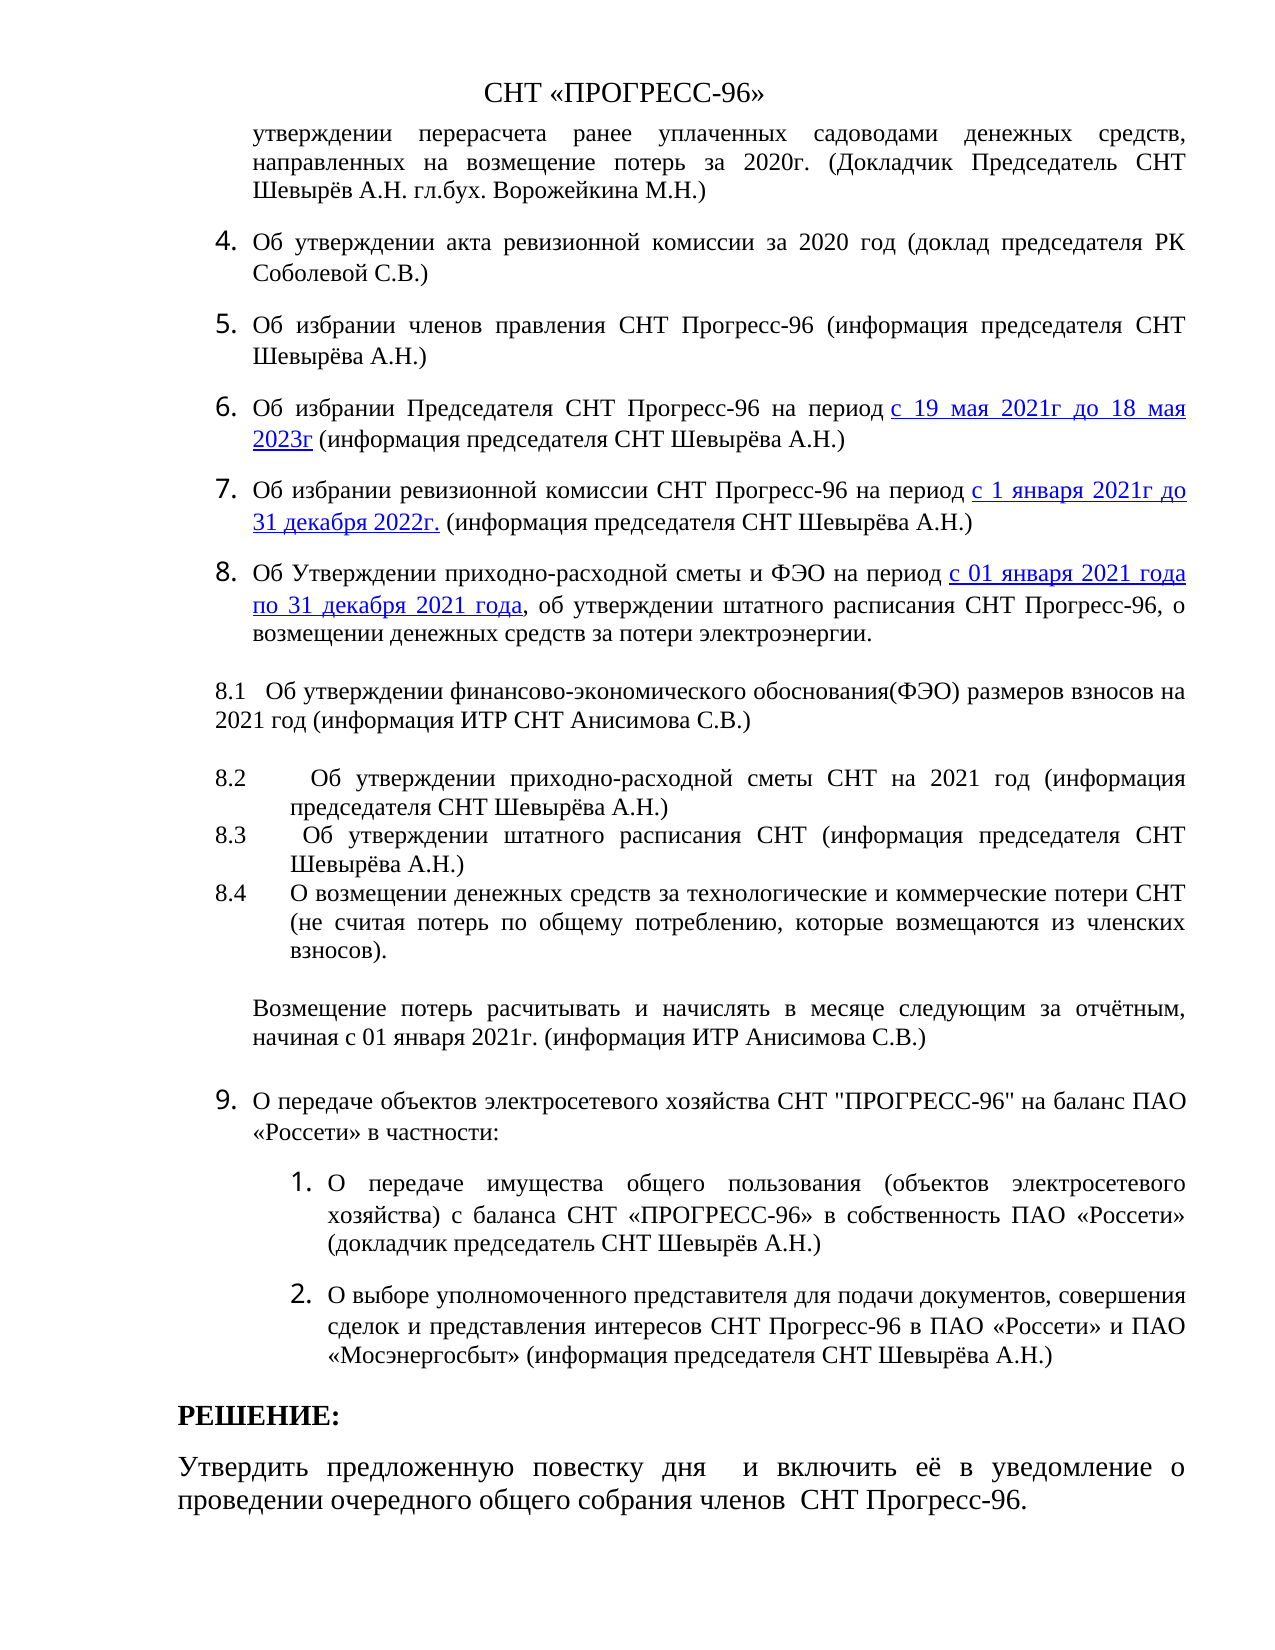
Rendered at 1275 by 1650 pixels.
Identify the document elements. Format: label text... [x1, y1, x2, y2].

list О возмещении денежных средств за технологические и коммерческие потери СНТ (не считая потерь по общему потреблению, которые возмещаются из членских взносов). [215, 878, 1186, 964]
list О передаче объектов электросетевого хозяйства СНТ "ПРОГРЕСС-96" на баланс ПАО «Россети» в частности: [215, 1080, 1186, 1146]
list Об утверждении штатного расписания СНТ (информация председателя СНТ Шевырёва А.Н.) [215, 821, 1186, 878]
text Возмещение потерь расчитывать и начислять в месяце следующим за отчётным, начиная с 01 января 2021г. (информация ИТР Анисимова С.В.) [252, 993, 1186, 1051]
list Об Утверждении приходно-расходной сметы и ФЭО на период с 01 января 2021 года по 31 декабря 2021 года, об утверждении штатного расписания СНТ Прогресс-96, о возмещении денежных средств за потери электроэнергии. [215, 553, 1186, 647]
list Об избрании членов правления СНТ Прогресс-96 (информация председателя СНТ Шевырёва А.Н.) [215, 304, 1186, 370]
text 8.1 Об утверждении финансово-экономического обоснования(ФЭО) размеров взносов на 2021 год (информация ИТР СНТ Анисимова С.В.) [215, 676, 1186, 734]
list Об утверждении акта ревизионной комиссии за 2020 год (доклад председателя РК Соболевой С.В.) [215, 222, 1186, 287]
list Об избрании ревизионной комиссии СНТ Прогресс-96 на период с 1 января 2021г до 31 декабря 2022г. (информация председателя СНТ Шевырёва А.Н.) [215, 470, 1186, 536]
text РЕШЕНИЕ: [177, 1398, 1186, 1432]
text Утвердить предложенную повестку дня и включить её в уведомление о проведении очередного общего собрания членов СНТ Прогресс-96. [177, 1449, 1186, 1516]
list О передаче имущества общего пользования (объектов электросетевого хозяйства) с баланса СНТ «ПРОГРЕСС-96» в собственность ПАО «Россети» (докладчик председатель СНТ Шевырёв А.Н.) [290, 1163, 1186, 1257]
list Об утверждении приходно-расходной сметы СНТ на 2021 год (информация председателя СНТ Шевырёва А.Н.) [215, 763, 1186, 821]
list О выборе уполномоченного представителя для подачи документов, совершения сделок и представления интересов СНТ Прогресс-96 в ПАО «Россети» и ПАО «Мосэнергосбыт» (информация председателя СНТ Шевырёва А.Н.) [290, 1274, 1186, 1369]
list Об избрании Председателя СНТ Прогресс-96 на период с 19 мая 2021г до 18 мая 2023г (информация председателя СНТ Шевырёва А.Н.) [215, 387, 1186, 453]
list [215, 118, 1186, 204]
